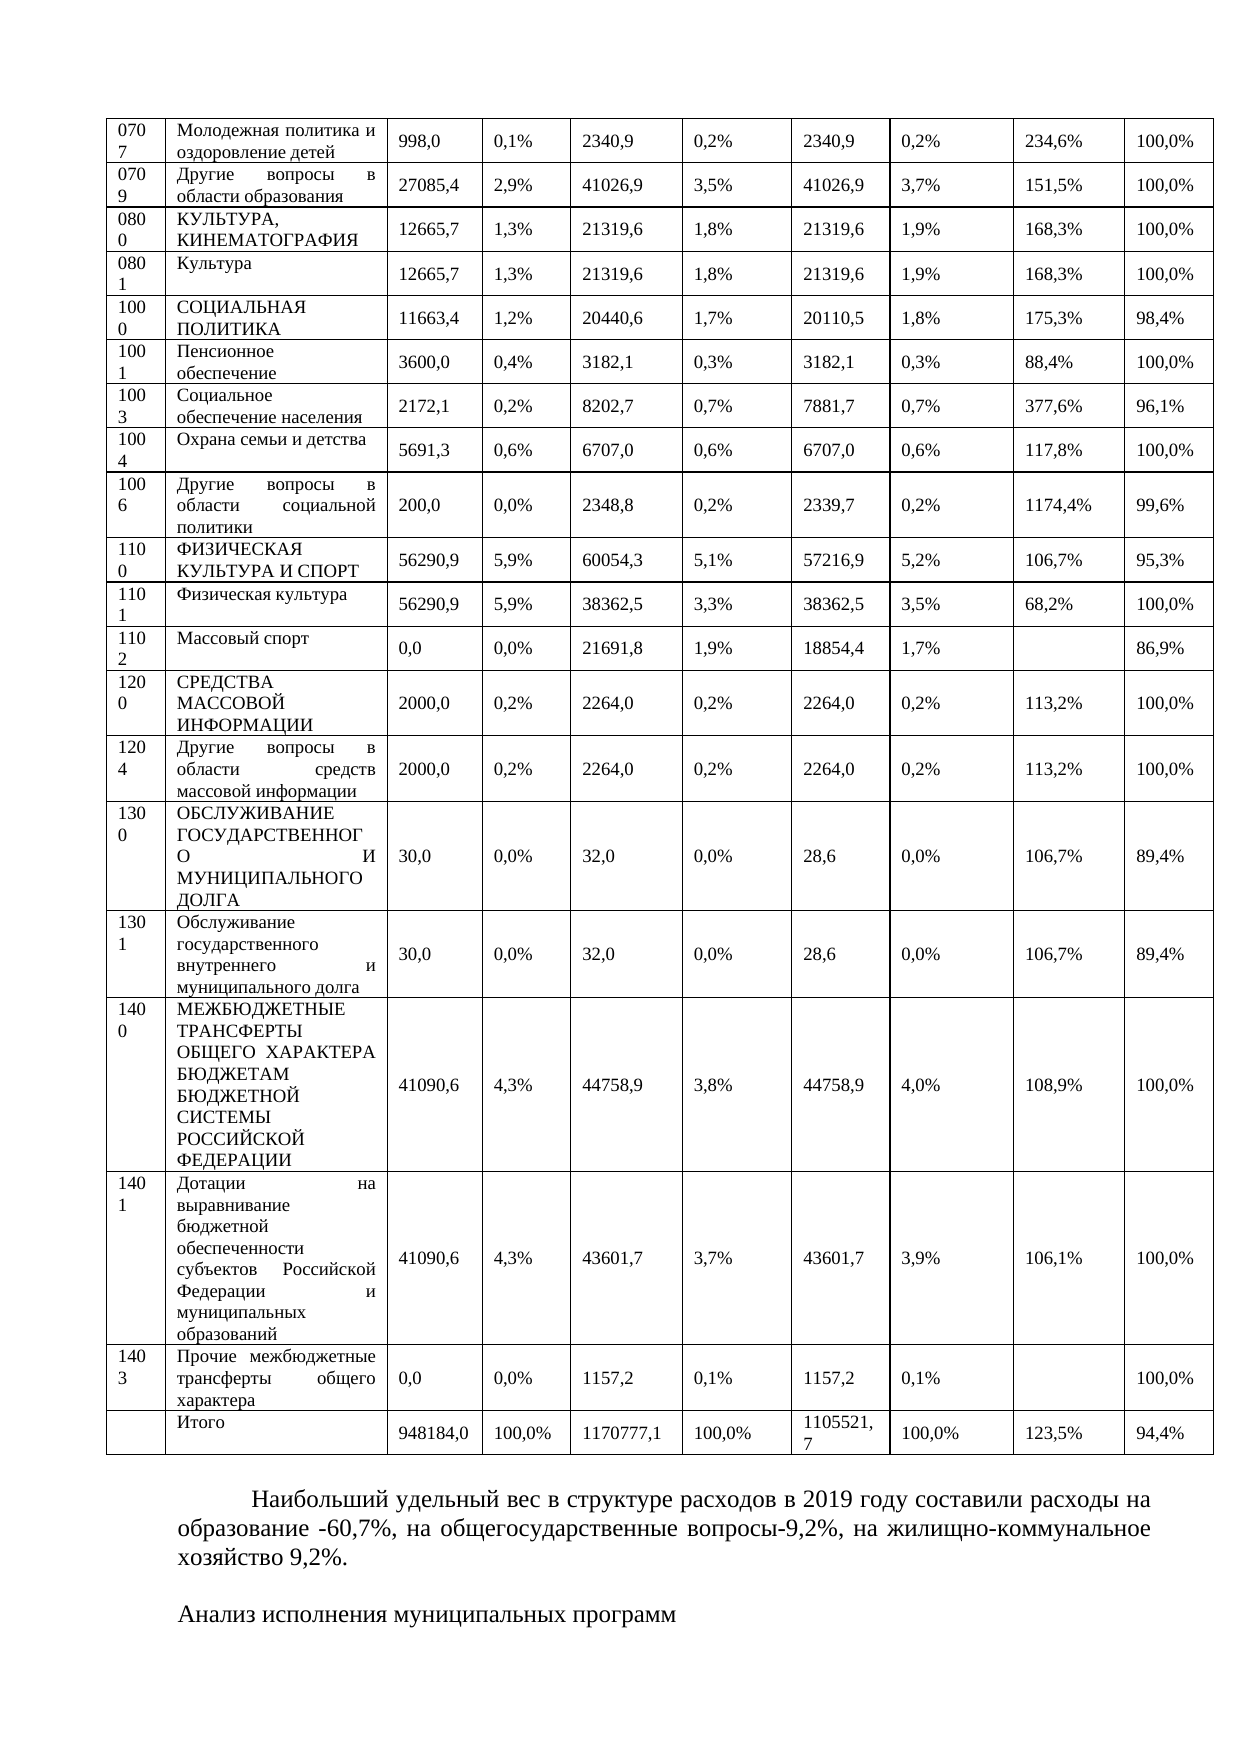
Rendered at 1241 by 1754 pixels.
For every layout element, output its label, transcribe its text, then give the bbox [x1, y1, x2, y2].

table_cell 0709 [107, 163, 165, 206]
table_cell 86,9% [1125, 627, 1213, 670]
table_cell 0,7% [891, 384, 1013, 427]
table_cell 41090,6 [388, 998, 482, 1171]
table_cell 1102 [107, 627, 165, 670]
table_cell 0,2% [483, 671, 570, 735]
table_cell 3,5% [683, 163, 791, 206]
table_cell 0,1% [891, 1345, 1013, 1410]
table_cell 1004 [107, 428, 165, 471]
table_cell 20440,6 [571, 296, 682, 339]
table_cell 1301 [107, 911, 165, 997]
table_cell 5691,3 [388, 428, 482, 471]
table_cell 0,0% [683, 802, 791, 910]
table_cell 0707 [107, 119, 165, 162]
table_cell 0,2% [891, 119, 1013, 162]
table_cell 106,7% [1014, 911, 1124, 997]
table_cell ОБСЛУЖИВАНИЕ ГОСУДАРСТВЕННОГО И МУНИЦИПАЛЬНОГО ДОЛГА [166, 802, 387, 910]
table_cell 57216,9 [792, 538, 889, 581]
table_cell 12665,7 [388, 252, 482, 295]
table_cell 18854,4 [792, 627, 889, 670]
table_cell Прочие межбюджетные трансферты общего характера [166, 1345, 387, 1410]
table_cell 0,6% [683, 428, 791, 471]
table_cell 113,2% [1014, 736, 1124, 801]
table_cell 0800 [107, 208, 165, 251]
table_cell МЕЖБЮДЖЕТНЫЕ ТРАНСФЕРТЫ ОБЩЕГО ХАРАКТЕРА БЮДЖЕТАМ БЮДЖЕТНОЙ СИСТЕМЫ РОССИЙСКОЙ ФЕДЕРАЦИИ [166, 998, 387, 1171]
table_cell 5,2% [891, 538, 1013, 581]
table_cell [1014, 1345, 1124, 1410]
table_cell 56290,9 [388, 583, 482, 626]
table_cell 123,5% [1014, 1411, 1124, 1454]
table_cell 89,4% [1125, 802, 1213, 910]
table_cell 1,8% [683, 208, 791, 251]
table_cell 0,4% [483, 340, 570, 383]
table_cell 94,4% [1125, 1411, 1213, 1454]
table_cell 3,3% [683, 583, 791, 626]
table_cell 1100 [107, 538, 165, 581]
table_cell 2340,9 [571, 119, 682, 162]
table_cell 100,0% [1125, 1345, 1213, 1410]
table_cell Пенсионное обеспечение [166, 340, 387, 383]
table_cell 1000 [107, 296, 165, 339]
table_cell 1157,2 [571, 1345, 682, 1410]
table_cell 0,2% [483, 736, 570, 801]
table_cell 20110,5 [792, 296, 889, 339]
table_cell 1174,4% [1014, 473, 1124, 537]
table_cell 3,5% [891, 583, 1013, 626]
table_cell 106,7% [1014, 802, 1124, 910]
table_cell 7881,7 [792, 384, 889, 427]
table_cell 3600,0 [388, 340, 482, 383]
table_cell 3,9% [891, 1172, 1013, 1344]
table_cell 2348,8 [571, 473, 682, 537]
table_cell 5,9% [483, 583, 570, 626]
table_cell 0,2% [891, 736, 1013, 801]
table_cell 1,2% [483, 296, 570, 339]
table_cell 0,0% [483, 1345, 570, 1410]
table_cell 1300 [107, 802, 165, 910]
table_cell Другие вопросы в области средств массовой информации [166, 736, 387, 801]
table_cell 0,2% [891, 671, 1013, 735]
table_cell 30,0 [388, 802, 482, 910]
table_cell 0,0% [483, 627, 570, 670]
table_cell 21319,6 [792, 252, 889, 295]
table_cell 2000,0 [388, 671, 482, 735]
table_cell 0,2% [483, 384, 570, 427]
table_cell 1,7% [683, 296, 791, 339]
table_cell 100,0% [1125, 163, 1213, 206]
table_cell 1001 [107, 340, 165, 383]
table_cell 998,0 [388, 119, 482, 162]
table_cell 1403 [107, 1345, 165, 1410]
table_cell 0,2% [683, 473, 791, 537]
table_cell Другие вопросы в области образования [166, 163, 387, 206]
table_cell 2000,0 [388, 736, 482, 801]
table_cell 30,0 [388, 911, 482, 997]
table_cell 0,1% [683, 1345, 791, 1410]
table_cell 89,4% [1125, 911, 1213, 997]
table_cell 56290,9 [388, 538, 482, 581]
table_cell 1170777,1 [571, 1411, 682, 1454]
text Анализ исполнения муниципальных программ [177, 1599, 1152, 1628]
table_cell Итого [166, 1411, 387, 1454]
table_cell 0,6% [891, 428, 1013, 471]
table_cell 4,0% [891, 998, 1013, 1171]
table_cell [107, 1411, 165, 1454]
table_cell 100,0% [891, 1411, 1013, 1454]
table_cell 113,2% [1014, 671, 1124, 735]
table_cell 0,2% [683, 119, 791, 162]
table_cell 117,8% [1014, 428, 1124, 471]
table_cell 99,6% [1125, 473, 1213, 537]
table_cell 1,3% [483, 252, 570, 295]
table_cell 2264,0 [571, 671, 682, 735]
table_cell 0,2% [683, 736, 791, 801]
table_cell 88,4% [1014, 340, 1124, 383]
table_cell 0,7% [683, 384, 791, 427]
table_cell 0,0% [483, 911, 570, 997]
table_cell 0,3% [683, 340, 791, 383]
table_cell 41026,9 [571, 163, 682, 206]
table_cell 3182,1 [792, 340, 889, 383]
table_cell 21319,6 [571, 252, 682, 295]
table_cell [1014, 627, 1124, 670]
table_cell СОЦИАЛЬНАЯ ПОЛИТИКА [166, 296, 387, 339]
table_cell 106,7% [1014, 538, 1124, 581]
table_cell 43601,7 [571, 1172, 682, 1344]
table_cell Молодежная политика и оздоровление детей [166, 119, 387, 162]
table_cell 28,6 [792, 802, 889, 910]
table_cell 1,8% [683, 252, 791, 295]
table_cell 1105521,7 [792, 1411, 889, 1454]
table_cell 95,3% [1125, 538, 1213, 581]
table_cell 1400 [107, 998, 165, 1171]
table_cell 41090,6 [388, 1172, 482, 1344]
table_cell 4,3% [483, 1172, 570, 1344]
table_cell 200,0 [388, 473, 482, 537]
table_cell 2,9% [483, 163, 570, 206]
table_cell 106,1% [1014, 1172, 1124, 1344]
table_cell 96,1% [1125, 384, 1213, 427]
table_cell 38362,5 [571, 583, 682, 626]
table_cell 234,6% [1014, 119, 1124, 162]
table_cell 175,3% [1014, 296, 1124, 339]
table_cell 1,8% [891, 296, 1013, 339]
table_cell 100,0% [1125, 736, 1213, 801]
table_cell КУЛЬТУРА, КИНЕМАТОГРАФИЯ [166, 208, 387, 251]
table_cell Охрана семьи и детства [166, 428, 387, 471]
table_cell 2264,0 [792, 671, 889, 735]
table_cell 2172,1 [388, 384, 482, 427]
table_cell 0,0% [483, 802, 570, 910]
table_cell 100,0% [1125, 208, 1213, 251]
table_cell 1101 [107, 583, 165, 626]
table_cell 948184,0 [388, 1411, 482, 1454]
table_cell 168,3% [1014, 208, 1124, 251]
table_cell 100,0% [1125, 340, 1213, 383]
table_cell 2264,0 [571, 736, 682, 801]
table_cell 100,0% [683, 1411, 791, 1454]
table_cell СРЕДСТВА МАССОВОЙ ИНФОРМАЦИИ [166, 671, 387, 735]
table_cell 21319,6 [571, 208, 682, 251]
table_cell 32,0 [571, 911, 682, 997]
table_cell 100,0% [1125, 583, 1213, 626]
table_cell 21319,6 [792, 208, 889, 251]
table_cell 27085,4 [388, 163, 482, 206]
table_cell 98,4% [1125, 296, 1213, 339]
table_cell 8202,7 [571, 384, 682, 427]
table_cell Обслуживание государственного внутреннего и муниципального долга [166, 911, 387, 997]
table_cell 1200 [107, 671, 165, 735]
text Наибольший удельный вес в структуре расходов в 2019 году составили расходы на образование -60,7%, на общегосударственные вопросы-9,2%, на жилищно-коммунальное хозяйство 9,2%. [177, 1484, 1152, 1570]
table_cell 1003 [107, 384, 165, 427]
table_cell 4,3% [483, 998, 570, 1171]
table_cell 0,0% [483, 473, 570, 537]
table_cell 12665,7 [388, 208, 482, 251]
table_cell 21691,8 [571, 627, 682, 670]
table_cell 41026,9 [792, 163, 889, 206]
table_cell Социальное обеспечение населения [166, 384, 387, 427]
table_cell 2340,9 [792, 119, 889, 162]
table_cell 377,6% [1014, 384, 1124, 427]
table_cell 44758,9 [571, 998, 682, 1171]
table_cell 0801 [107, 252, 165, 295]
table_cell 1,7% [891, 627, 1013, 670]
table_cell 11663,4 [388, 296, 482, 339]
table_cell 0,3% [891, 340, 1013, 383]
table_cell 0,0 [388, 1345, 482, 1410]
table_cell 6707,0 [571, 428, 682, 471]
table_cell Другие вопросы в области социальной политики [166, 473, 387, 537]
table_cell 1006 [107, 473, 165, 537]
table_cell 100,0% [1125, 1172, 1213, 1344]
table_cell 100,0% [1125, 119, 1213, 162]
table_cell 5,9% [483, 538, 570, 581]
table_cell 100,0% [1125, 671, 1213, 735]
table_cell 1401 [107, 1172, 165, 1344]
table_cell 1204 [107, 736, 165, 801]
table_cell 0,0 [388, 627, 482, 670]
table_cell 2339,7 [792, 473, 889, 537]
table_cell 6707,0 [792, 428, 889, 471]
table_cell 0,1% [483, 119, 570, 162]
table_cell 1,9% [891, 208, 1013, 251]
table_cell 3182,1 [571, 340, 682, 383]
table_cell Физическая культура [166, 583, 387, 626]
table_cell Культура [166, 252, 387, 295]
table_cell 2264,0 [792, 736, 889, 801]
table_cell 28,6 [792, 911, 889, 997]
table_cell 0,0% [891, 911, 1013, 997]
table_cell 100,0% [1125, 252, 1213, 295]
table_cell 1,9% [683, 627, 791, 670]
table_cell 0,6% [483, 428, 570, 471]
table_cell 1,9% [891, 252, 1013, 295]
table_cell 0,0% [891, 802, 1013, 910]
table_cell 1157,2 [792, 1345, 889, 1410]
table_cell 38362,5 [792, 583, 889, 626]
table_cell 3,7% [683, 1172, 791, 1344]
table_cell 60054,3 [571, 538, 682, 581]
table_cell 151,5% [1014, 163, 1124, 206]
table_cell 100,0% [1125, 998, 1213, 1171]
table_cell ФИЗИЧЕСКАЯ КУЛЬТУРА И СПОРТ [166, 538, 387, 581]
table_cell 100,0% [1125, 428, 1213, 471]
table_cell 3,8% [683, 998, 791, 1171]
table_cell Массовый спорт [166, 627, 387, 670]
table_cell 68,2% [1014, 583, 1124, 626]
table_cell 5,1% [683, 538, 791, 581]
table_cell 3,7% [891, 163, 1013, 206]
table_cell 32,0 [571, 802, 682, 910]
table_cell 108,9% [1014, 998, 1124, 1171]
table_cell 0,2% [891, 473, 1013, 537]
table_cell 43601,7 [792, 1172, 889, 1344]
table_cell 168,3% [1014, 252, 1124, 295]
table_cell 100,0% [483, 1411, 570, 1454]
table_cell 0,2% [683, 671, 791, 735]
table_cell Дотации на выравнивание бюджетной обеспеченности субъектов Российской Федерации и муниципальных образований [166, 1172, 387, 1344]
table_cell 44758,9 [792, 998, 889, 1171]
table_cell 0,0% [683, 911, 791, 997]
table_cell 1,3% [483, 208, 570, 251]
